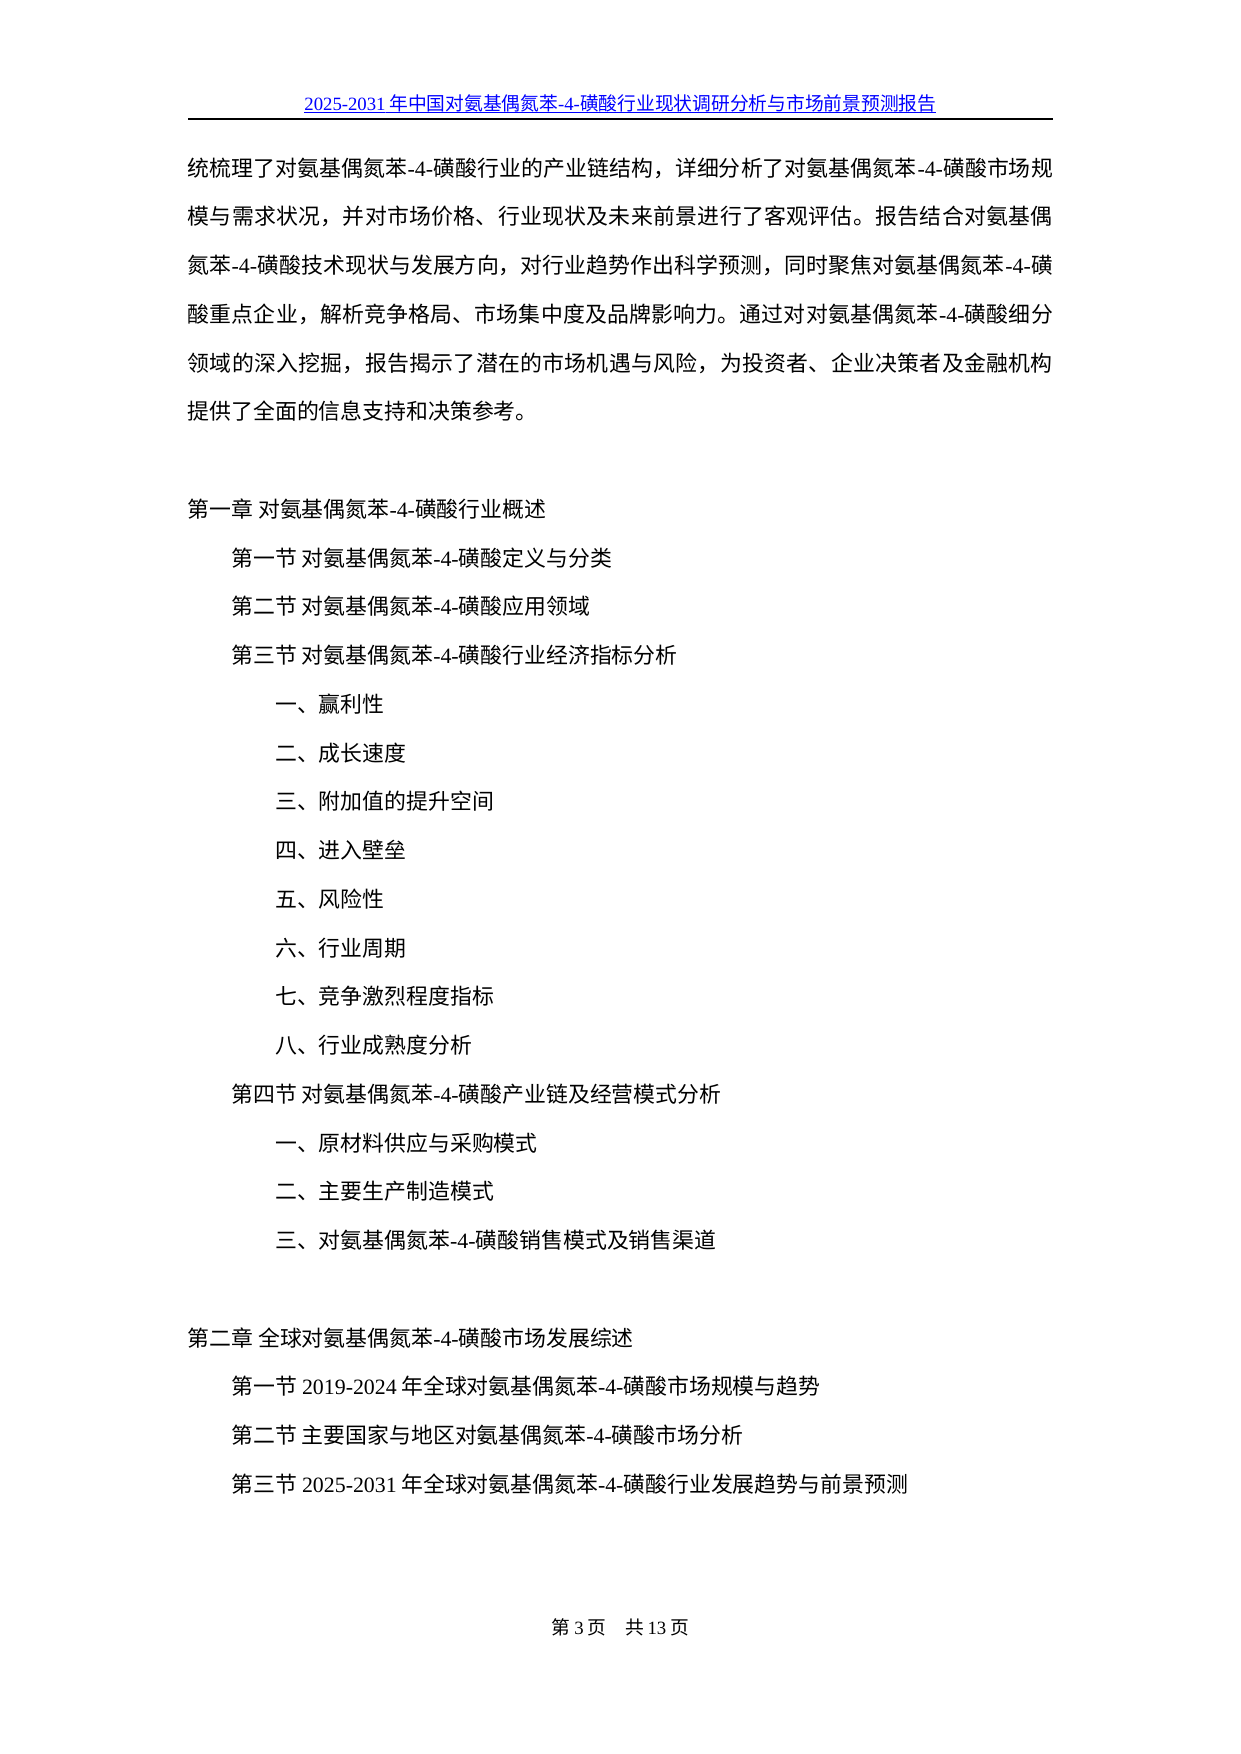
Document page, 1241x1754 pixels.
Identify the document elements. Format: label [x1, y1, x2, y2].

text [187, 150, 1053, 1499]
